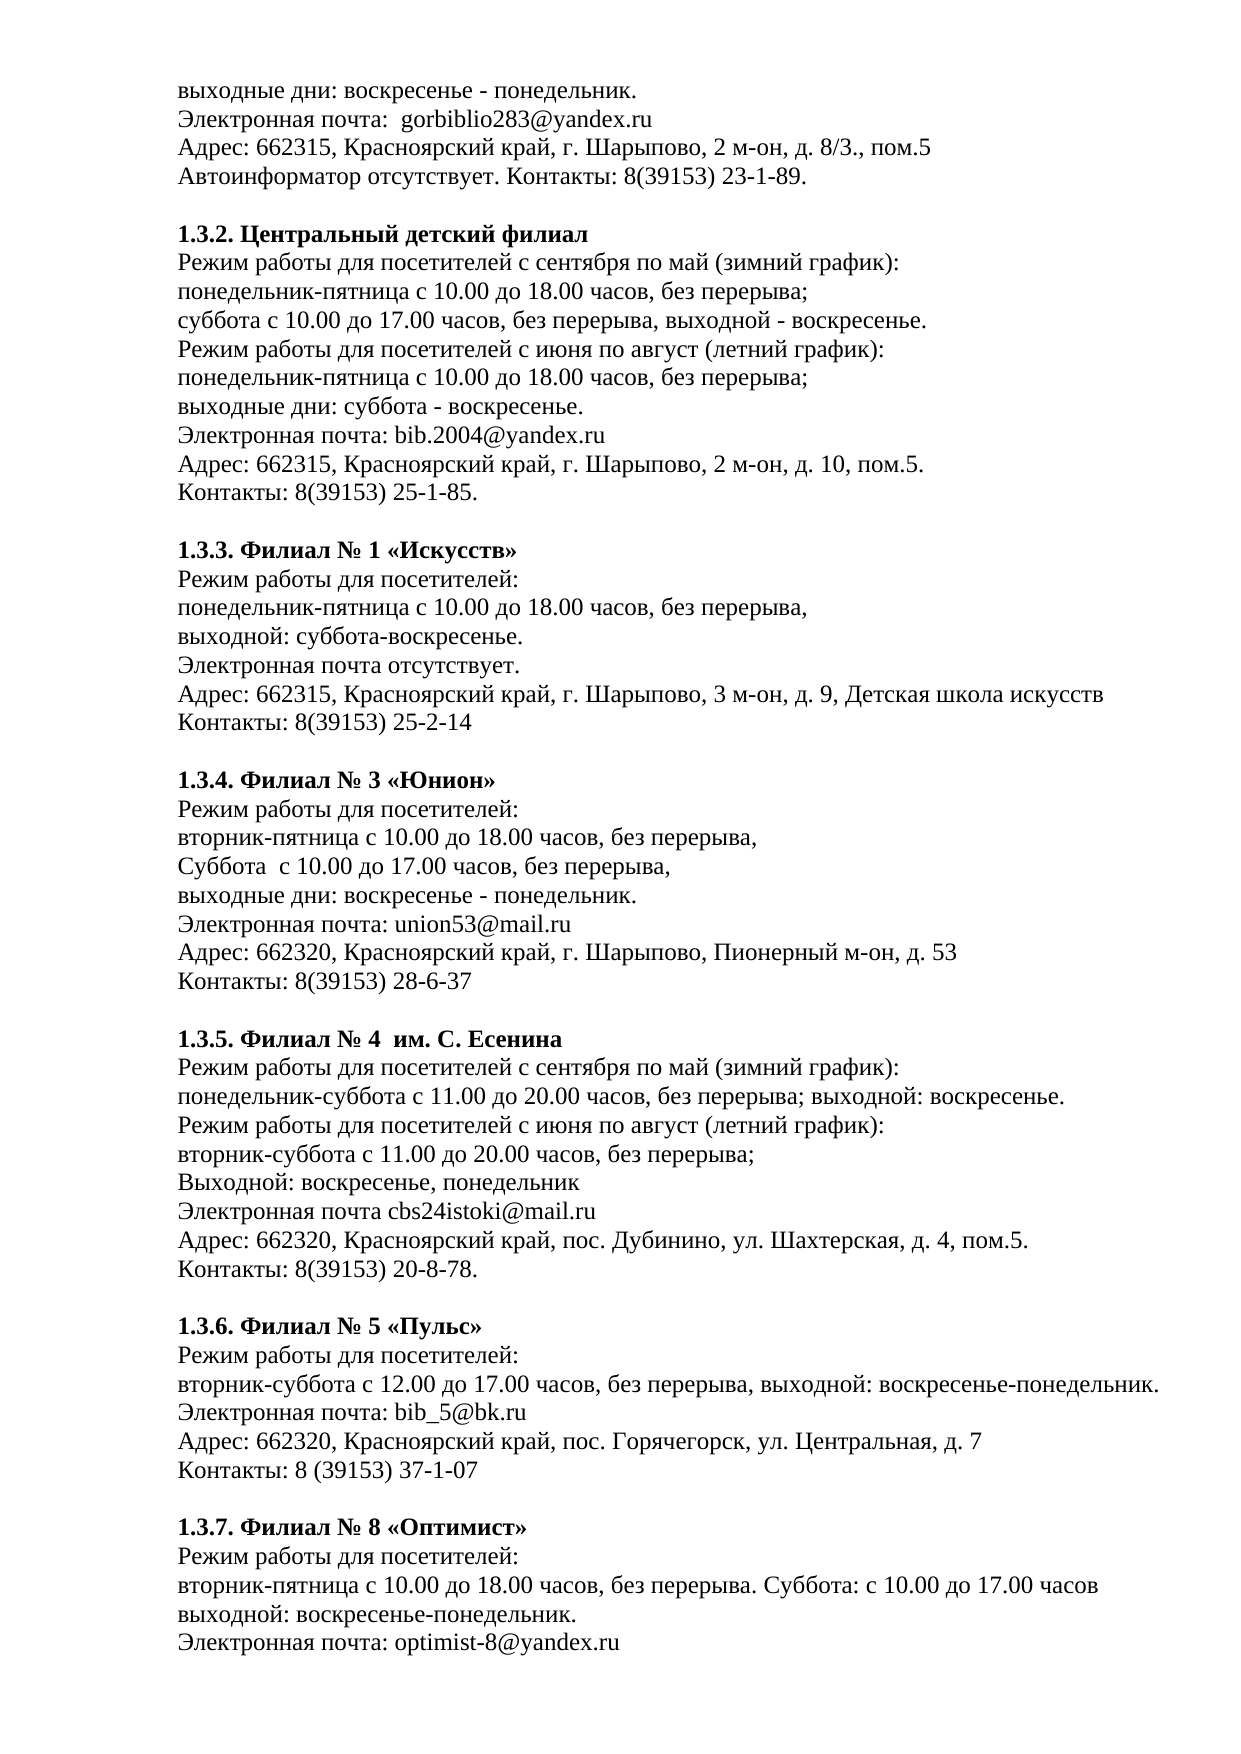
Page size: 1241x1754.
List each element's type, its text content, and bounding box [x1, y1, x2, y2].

text вторник-суббота с 12.00 до 17.00 часов, без перерыва, выходной: воскресенье-понедельник. [177, 1369, 1181, 1397]
text Контакты: 8(39153) 20-8-78. [177, 1254, 1181, 1282]
text Режим работы для посетителей с июня по август (летний график): [177, 334, 1181, 362]
text 1.3.4. Филиал № 3 «Юнион» [177, 765, 1181, 794]
text Адрес: 662320, Красноярский край, г. Шарыпово, Пионерный м-он, д. 53 [177, 937, 1181, 966]
text Электронная почта: gorbiblio283@yandex.ru [177, 104, 1181, 132]
text понедельник-пятница с 10.00 до 18.00 часов, без перерыва, [177, 592, 1181, 621]
text Выходной: воскресенье, понедельник [177, 1167, 1181, 1196]
text 1.3.6. Филиал № 5 «Пульс» [177, 1311, 1181, 1340]
text Контакты: 8 (39153) 37-1-07 [177, 1455, 1181, 1484]
text выходные дни: воскресенье - понедельник. [177, 880, 1181, 909]
text Электронная почта: union53@mail.ru [177, 909, 1181, 937]
text Контакты: 8(39153) 25-2-14 [177, 707, 1181, 736]
text выходные дни: воскресенье - понедельник. [177, 75, 1181, 104]
text суббота с 10.00 до 17.00 часов, без перерыва, выходной - воскресенье. [177, 305, 1181, 334]
text Контакты: 8(39153) 25-1-85. [177, 477, 1181, 506]
text Электронная почта: bib_5@bk.ru [177, 1397, 1181, 1426]
text выходные дни: суббота - воскресенье. [177, 391, 1181, 420]
text Режим работы для посетителей: [177, 564, 1181, 592]
text Электронная почта: optimist-8@yandex.ru [177, 1627, 1181, 1656]
text Электронная почта cbs24istoki@mail.ru [177, 1196, 1181, 1225]
text понедельник-пятница с 10.00 до 18.00 часов, без перерыва; [177, 276, 1181, 305]
text 1.3.3. Филиал № 1 «Искусств» [177, 535, 1181, 564]
text Режим работы для посетителей: [177, 1340, 1181, 1369]
text Адрес: 662320, Красноярский край, пос. Дубинино, ул. Шахтерская, д. 4, пом.5. [177, 1225, 1181, 1254]
text Электронная почта отсутствует. [177, 650, 1181, 679]
text 1.3.5. Филиал № 4 им. С. Есенина [177, 1024, 1181, 1052]
text 1.3.2. Центральный детский филиал [177, 219, 1181, 247]
text Адрес: 662315, Красноярский край, г. Шарыпово, 2 м-он, д. 10, пом.5. [177, 449, 1181, 477]
text Адрес: 662320, Красноярский край, пос. Горячегорск, ул. Центральная, д. 7 [177, 1426, 1181, 1455]
text 1.3.7. Филиал № 8 «Оптимист» [177, 1512, 1181, 1541]
text понедельник-суббота с 11.00 до 20.00 часов, без перерыва; выходной: воскресенье. [177, 1081, 1181, 1110]
text Режим работы для посетителей с сентября по май (зимний график): [177, 247, 1181, 276]
text Режим работы для посетителей: [177, 794, 1181, 822]
text вторник-суббота с 11.00 до 20.00 часов, без перерыва; [177, 1139, 1181, 1167]
text выходной: суббота-воскресенье. [177, 621, 1181, 650]
text Адрес: 662315, Красноярский край, г. Шарыпово, 2 м-он, д. 8/3., пом.5 [177, 132, 1181, 161]
text Режим работы для посетителей: [177, 1541, 1181, 1570]
text вторник-пятница с 10.00 до 18.00 часов, без перерыва, [177, 822, 1181, 851]
text вторник-пятница с 10.00 до 18.00 часов, без перерыва. Суббота: с 10.00 до 17.00 часов [177, 1570, 1181, 1599]
text выходной: воскресенье-понедельник. [177, 1599, 1181, 1627]
text Электронная почта: bib.2004@yandex.ru [177, 420, 1181, 449]
text Режим работы для посетителей с июня по август (летний график): [177, 1110, 1181, 1139]
text Суббота с 10.00 до 17.00 часов, без перерыва, [177, 851, 1181, 880]
text Режим работы для посетителей с сентября по май (зимний график): [177, 1052, 1181, 1081]
text Адрес: 662315, Красноярский край, г. Шарыпово, 3 м-он, д. 9, Детская школа искусств [177, 679, 1181, 707]
text Контакты: 8(39153) 28-6-37 [177, 966, 1181, 995]
text Автоинформатор отсутствует. Контакты: 8(39153) 23-1-89. [177, 161, 1181, 190]
text понедельник-пятница с 10.00 до 18.00 часов, без перерыва; [177, 362, 1181, 391]
